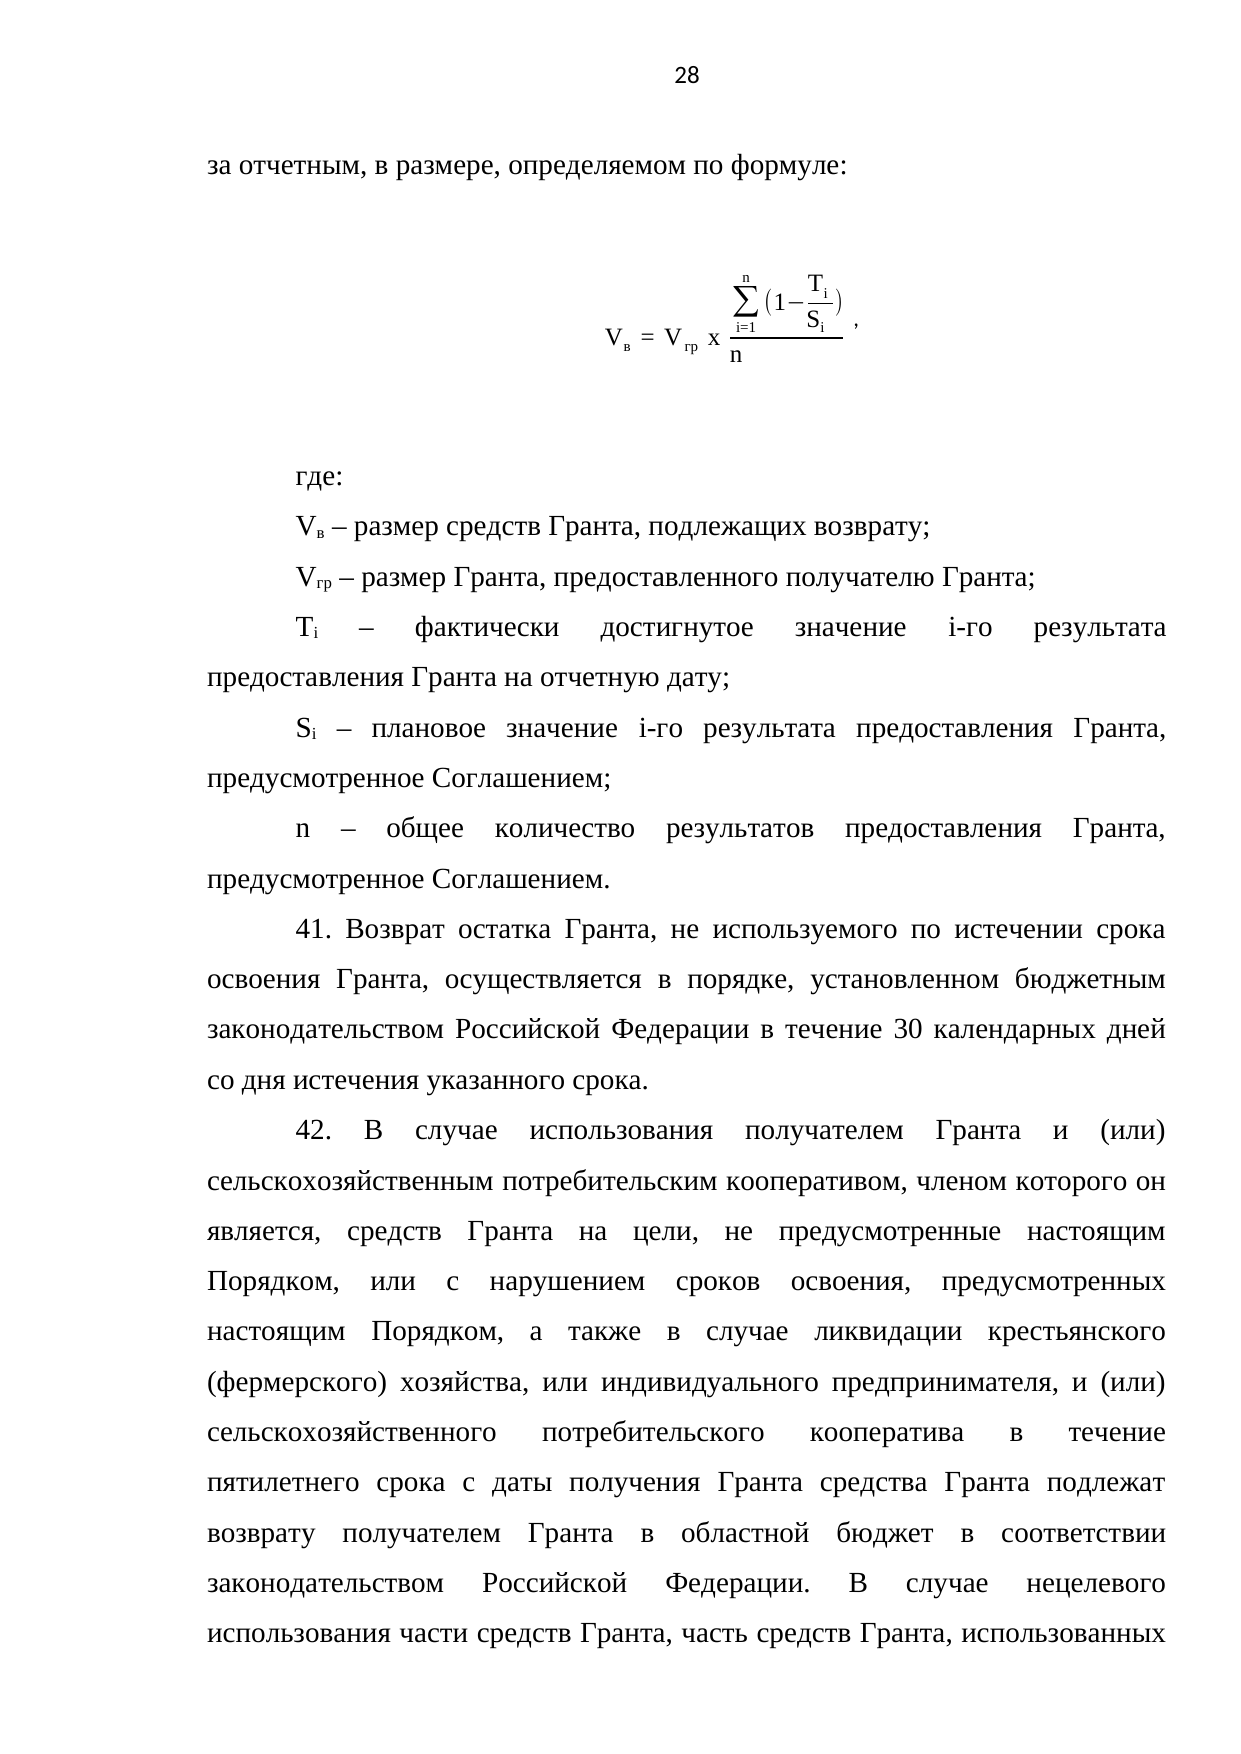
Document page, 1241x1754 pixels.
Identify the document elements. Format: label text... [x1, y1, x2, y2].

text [207, 147, 1167, 181]
text где: [207, 458, 1167, 492]
text n – общее количество результатов предоставления Гранта, предусмотренное Соглашением. [207, 810, 1167, 894]
text Vгр – размер Гранта, предоставленного получателю Гранта; [207, 559, 1167, 592]
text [207, 1112, 1167, 1649]
text , [207, 268, 1167, 368]
text 41. Возврат остатка Гранта, не используемого по истечении срока освоения Гранта, осуществляется в порядке, установленном бюджетным законодательством Российской Федерации в течение 30 календарных дней со дня истечения указанного срока. [207, 911, 1167, 1096]
text Vв – размер средств Гранта, подлежащих возврату; [207, 508, 1167, 542]
text Ti – фактически достигнутое значение i-го результата предоставления Гранта на отчетную дату; [207, 609, 1167, 693]
text Si – плановое значение i-го результата предоставления Гранта, предусмотренное Соглашением; [207, 710, 1167, 794]
